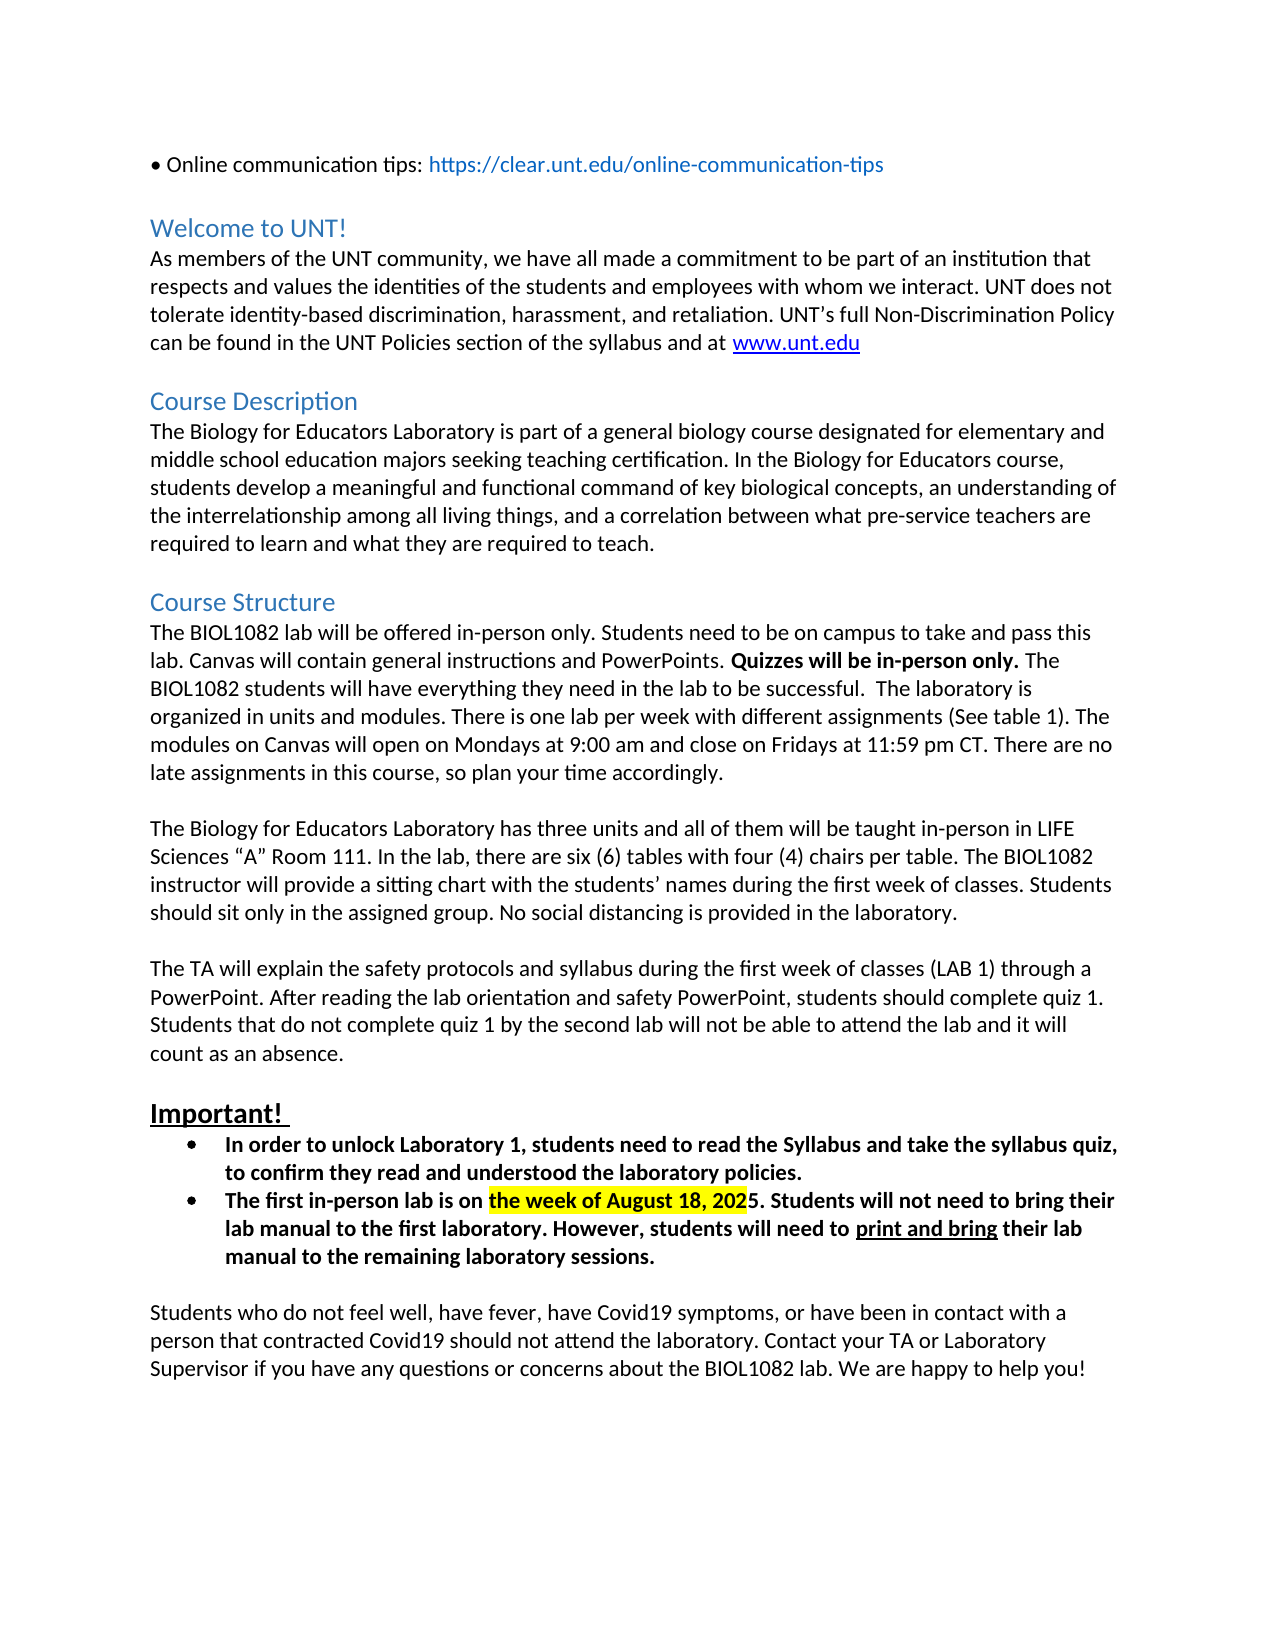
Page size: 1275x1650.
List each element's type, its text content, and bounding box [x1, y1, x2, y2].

text Welcome to UNT! [150, 211, 1125, 244]
text The BIOL1082 lab will be offered in-person only. Students need to be on campus to take and pass this lab. Canvas will contain general instructions and PowerPoints. Quizzes will be in-person only. The BIOL1082 students will have everything they need in the lab to be successful. The laboratory is organized in units and modules. There is one lab per week with different assignments (See table 1). The modules on Canvas will open on Mondays at 9:00 am and close on Fridays at 11:59 pm CT. There are no late assignments in this course, so plan your time accordingly. [150, 618, 1125, 786]
text Course Description [150, 384, 1125, 417]
list The first in-person lab is on the week of August 18, 2025. Students will not need to bring their lab manual to the first laboratory. However, students will need to print and bring their lab manual to the remaining laboratory sessions. [187, 1186, 1125, 1270]
text Important! [150, 1095, 1125, 1130]
text • Online communication tips: https://clear.unt.edu/online-communication-tips [150, 150, 1125, 178]
text The Biology for Educators Laboratory has three units and all of them will be taught in-person in LIFE Sciences “A” Room 111. In the lab, there are six (6) tables with four (4) chairs per table. The BIOL1082 instructor will provide a sitting chart with the students’ names during the first week of classes. Students should sit only in the assigned group. No social distancing is provided in the laboratory. [150, 814, 1125, 927]
list In order to unlock Laboratory 1, students need to read the Syllabus and take the syllabus quiz, to confirm they read and understood the laboratory policies. [187, 1130, 1125, 1186]
text As members of the UNT community, we have all made a commitment to be part of an institution that respects and values the identities of the students and employees with whom we interact. UNT does not tolerate identity-based discrimination, harassment, and retaliation. UNT’s full Non-Discrimination Policy can be found in the UNT Policies section of the syllabus and at www.unt.edu [150, 244, 1125, 356]
text The TA will explain the safety protocols and syllabus during the first week of classes (LAB 1) through a PowerPoint. After reading the lab orientation and safety PowerPoint, students should complete quiz 1. Students that do not complete quiz 1 by the second lab will not be able to attend the lab and it will count as an absence. [150, 954, 1125, 1067]
text Course Structure [150, 585, 1125, 618]
text The Biology for Educators Laboratory is part of a general biology course designated for elementary and middle school education majors seeking teaching certification. In the Biology for Educators course, students develop a meaningful and functional command of key biological concepts, an understanding of the interrelationship among all living things, and a correlation between what pre-service teachers are required to learn and what they are required to teach. [150, 417, 1125, 557]
text Students who do not feel well, have fever, have Covid19 symptoms, or have been in contact with a person that contracted Covid19 should not attend the laboratory. Contact your TA or Laboratory Supervisor if you have any questions or concerns about the BIOL1082 lab. We are happy to help you! [150, 1298, 1125, 1382]
